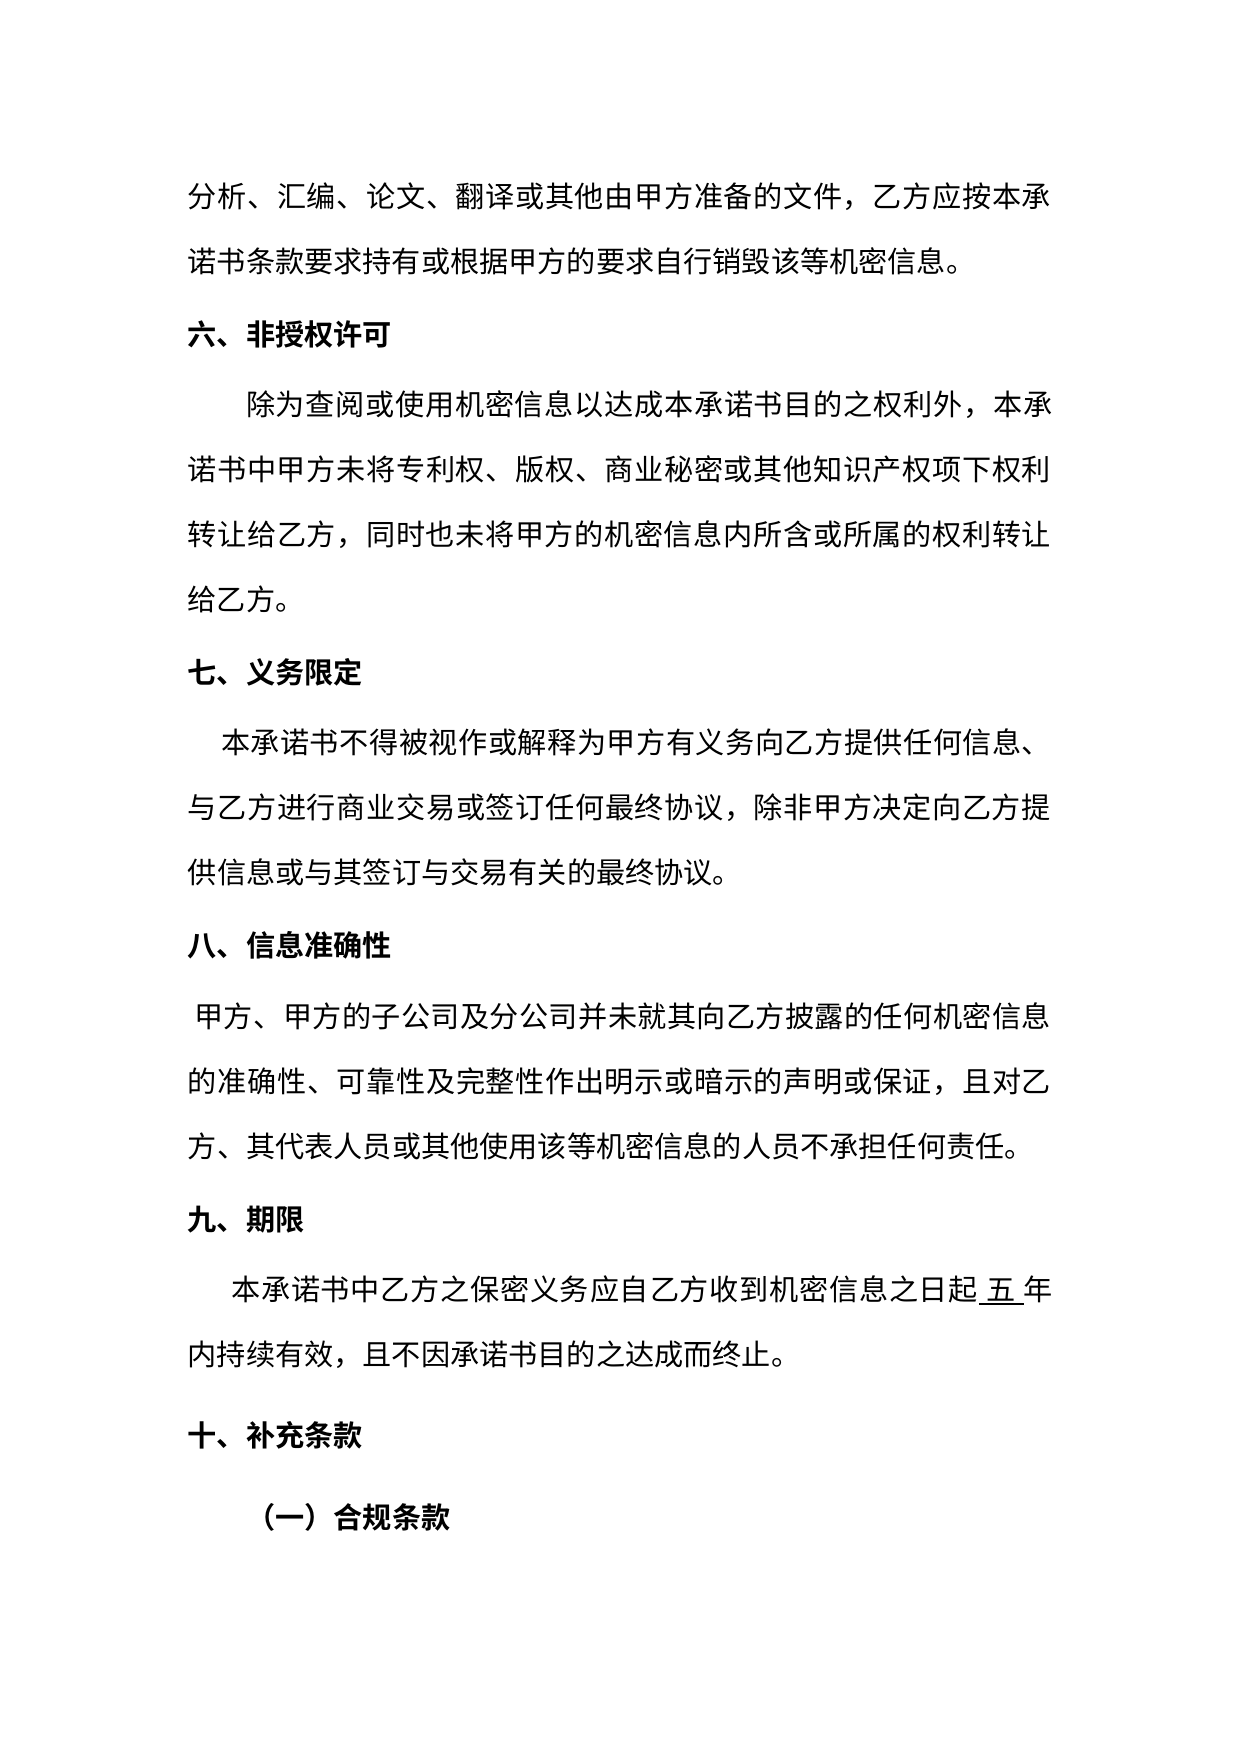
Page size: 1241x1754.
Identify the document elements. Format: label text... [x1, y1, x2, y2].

text 本承诺书不得被视作或解释为甲方有义务向乙方提供任何信息、与乙方进行商业交易或签订任何最终协议，除非甲方决定向乙方提供信息或与其签订与交易有关的最终协议。 [188, 709, 1053, 904]
text （一）合规条款 [187, 1483, 1053, 1548]
text 八、信息准确性 [187, 920, 1053, 966]
text 十、补充条款 [187, 1402, 1053, 1467]
text 六、非授权许可 [187, 308, 1053, 354]
text 九、期限 [187, 1193, 1053, 1239]
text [187, 162, 1053, 292]
text 本承诺书中乙方之保密义务应自乙方收到机密信息之日起 五 年内持续有效，且不因承诺书目的之达成而终止。 [187, 1255, 1053, 1385]
text 七、义务限定 [187, 647, 1053, 692]
text 除为查阅或使用机密信息以达成本承诺书目的之权利外，本承诺书中甲方未将专利权、版权、商业秘密或其他知识产权项下权利转让给乙方，同时也未将甲方的机密信息内所含或所属的权利转让给乙方。 [187, 370, 1053, 630]
text 甲方、甲方的子公司及分公司并未就其向乙方披露的任何机密信息的准确性、可靠性及完整性作出明示或暗示的声明或保证，且对乙方、其代表人员或其他使用该等机密信息的人员不承担任何责任。 [129, 982, 1053, 1177]
